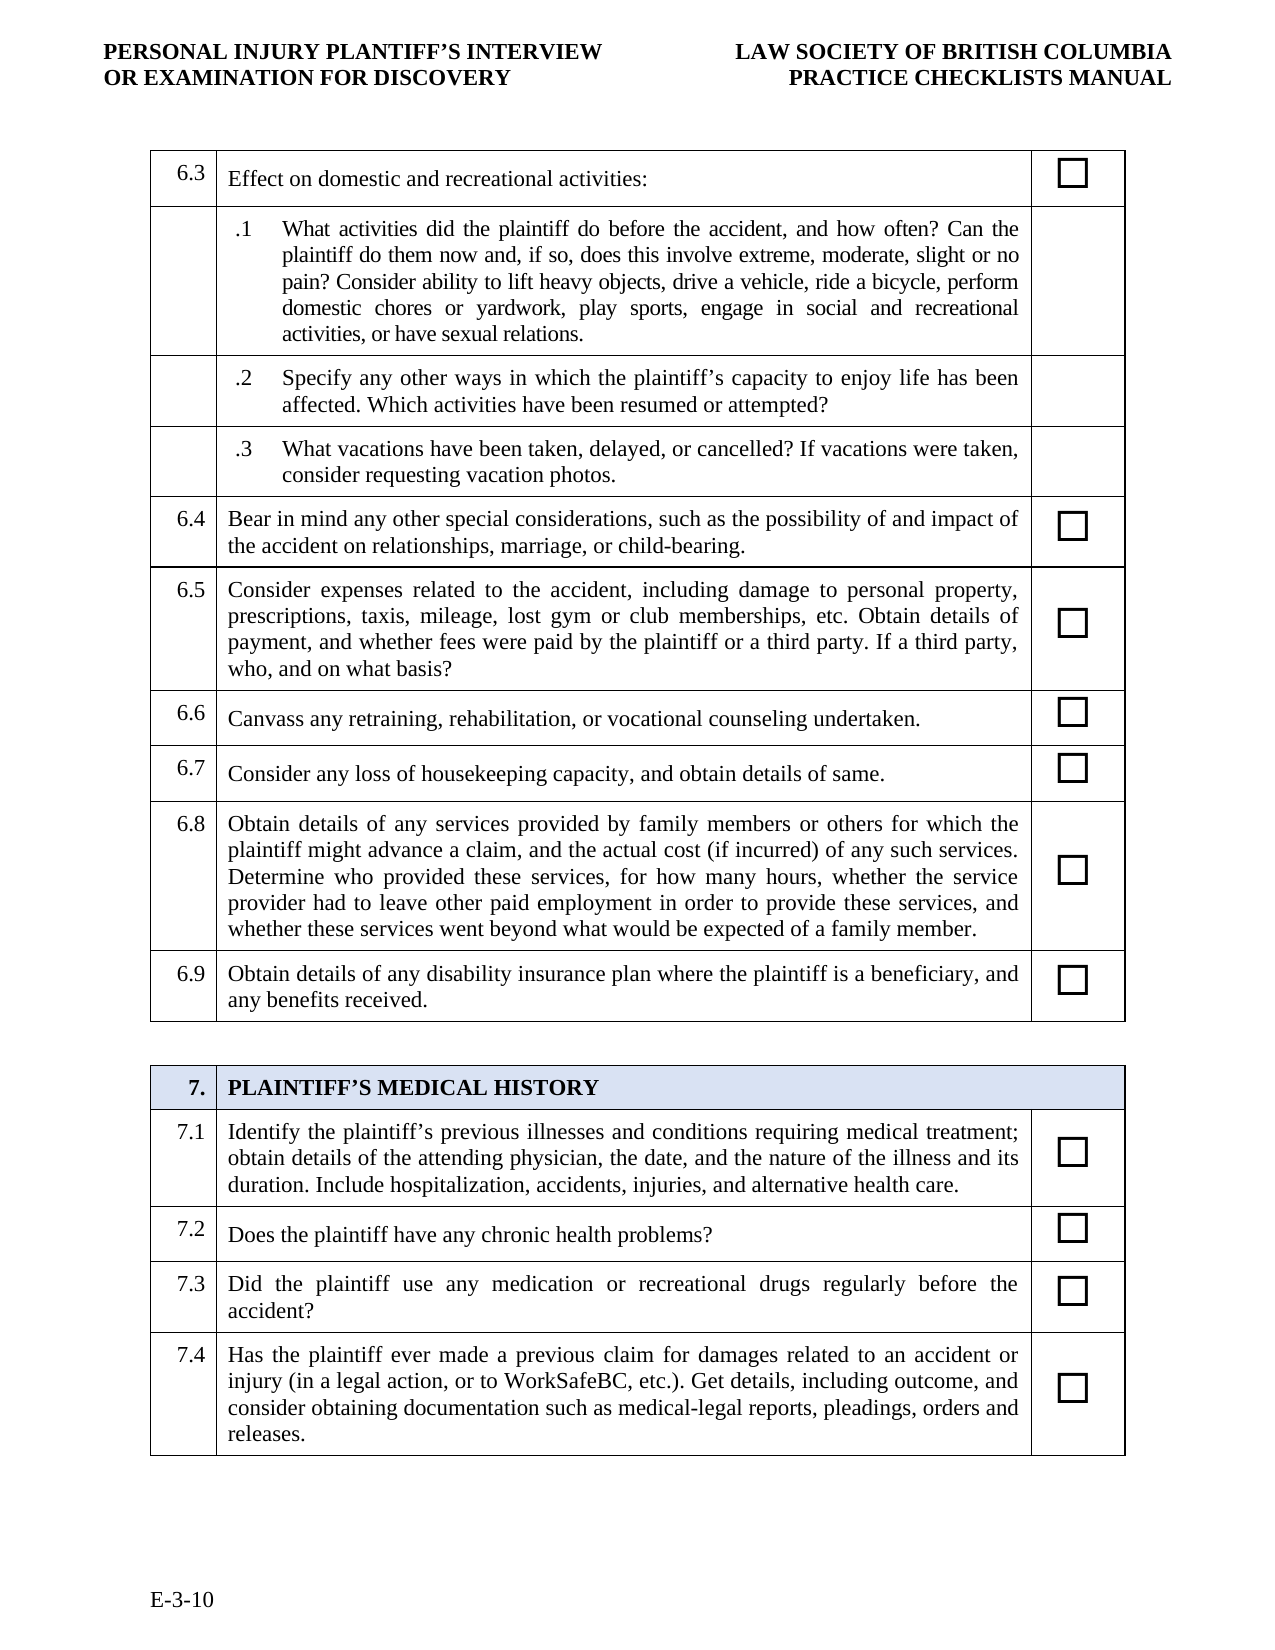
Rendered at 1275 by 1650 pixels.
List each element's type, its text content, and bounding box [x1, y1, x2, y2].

table_cell [1032, 427, 1124, 496]
table_cell 6.8 [151, 802, 216, 950]
table_header PLAINTIFF’S MEDICAL HISTORY [217, 1066, 1124, 1109]
table_cell [1032, 1110, 1124, 1206]
table_cell 7.4 [151, 1333, 216, 1455]
table_cell 7.2 [151, 1207, 216, 1261]
table_cell [1032, 1207, 1124, 1261]
table_cell Identify the plaintiff’s previous illnesses and conditions requiring medical treatment; obtain details of the attending physician, the date, and the nature of the illness and its duration. Include hospitalization, accidents, injuries, and alternative health care. [217, 1110, 1031, 1206]
table_cell [1032, 568, 1124, 689]
table_cell 6.6 [151, 691, 216, 745]
table_cell 6.4 [151, 497, 216, 566]
table_cell Consider any loss of housekeeping capacity, and obtain details of same. [217, 746, 1031, 801]
table_cell [1032, 1333, 1124, 1455]
table_cell Bear in mind any other special considerations, such as the possibility of and impact of the accident on relationships, marriage, or child-bearing. [217, 497, 1031, 566]
table_cell Canvass any retraining, rehabilitation, or vocational counseling undertaken. [217, 691, 1031, 745]
table_cell [151, 356, 216, 426]
table_cell 6.3 [151, 151, 216, 206]
table_cell [151, 427, 216, 496]
table_cell Has the plaintiff ever made a previous claim for damages related to an accident or injury (in a legal action, or to WorkSafeBC, etc.). Get details, including outcome, and consider obtaining documentation such as medical-legal reports, pleadings, orders and releases. [217, 1333, 1031, 1455]
table_cell 6.9 [151, 951, 216, 1021]
table_cell [1032, 497, 1124, 566]
table_cell Consider expenses related to the accident, including damage to personal property, prescriptions, taxis, mileage, lost gym or club memberships, etc. Obtain details of payment, and whether fees were paid by the plaintiff or a third party. If a third party, who, and on what basis? [217, 568, 1031, 689]
table_cell .2 Specify any other ways in which the plaintiff’s capacity to enjoy life has been affected. Which activities have been resumed or attempted? [217, 356, 1031, 426]
table_cell [1032, 356, 1124, 426]
table_cell 6.7 [151, 746, 216, 801]
table_cell [1032, 1262, 1124, 1332]
table_cell .1 What activities did the plaintiff do before the accident, and how often? Can the plaintiff do them now and, if so, does this involve extreme, moderate, slight or no pain? Consider ability to lift heavy objects, drive a vehicle, ride a bicycle, perform domestic chores or yardwork, play sports, engage in social and recreational activities, or have sexual relations. [217, 207, 1031, 355]
table_cell [1032, 151, 1124, 206]
table_cell 7.1 [151, 1110, 216, 1206]
table_cell [1032, 207, 1124, 355]
table_cell [151, 207, 216, 355]
table_cell Effect on domestic and recreational activities: [217, 151, 1031, 206]
table_cell 7.3 [151, 1262, 216, 1332]
table_cell Obtain details of any services provided by family members or others for which the plaintiff might advance a claim, and the actual cost (if incurred) of any such services. Determine who provided these services, for how many hours, whether the service provider had to leave other paid employment in order to provide these services, and whether these services went beyond what would be expected of a family member. [217, 802, 1031, 950]
table_header 7. [151, 1066, 216, 1109]
table_cell [1032, 951, 1124, 1021]
table_cell .3 What vacations have been taken, delayed, or cancelled? If vacations were taken, consider requesting vacation photos. [217, 427, 1031, 496]
table_cell [1032, 802, 1124, 950]
table_cell Obtain details of any disability insurance plan where the plaintiff is a beneficiary, and any benefits received. [217, 951, 1031, 1021]
table_cell [1032, 691, 1124, 745]
table_cell Does the plaintiff have any chronic health problems? [217, 1207, 1031, 1261]
table_cell [1032, 746, 1124, 801]
table_cell 6.5 [151, 568, 216, 689]
table_cell Did the plaintiff use any medication or recreational drugs regularly before the accident? [217, 1262, 1031, 1332]
